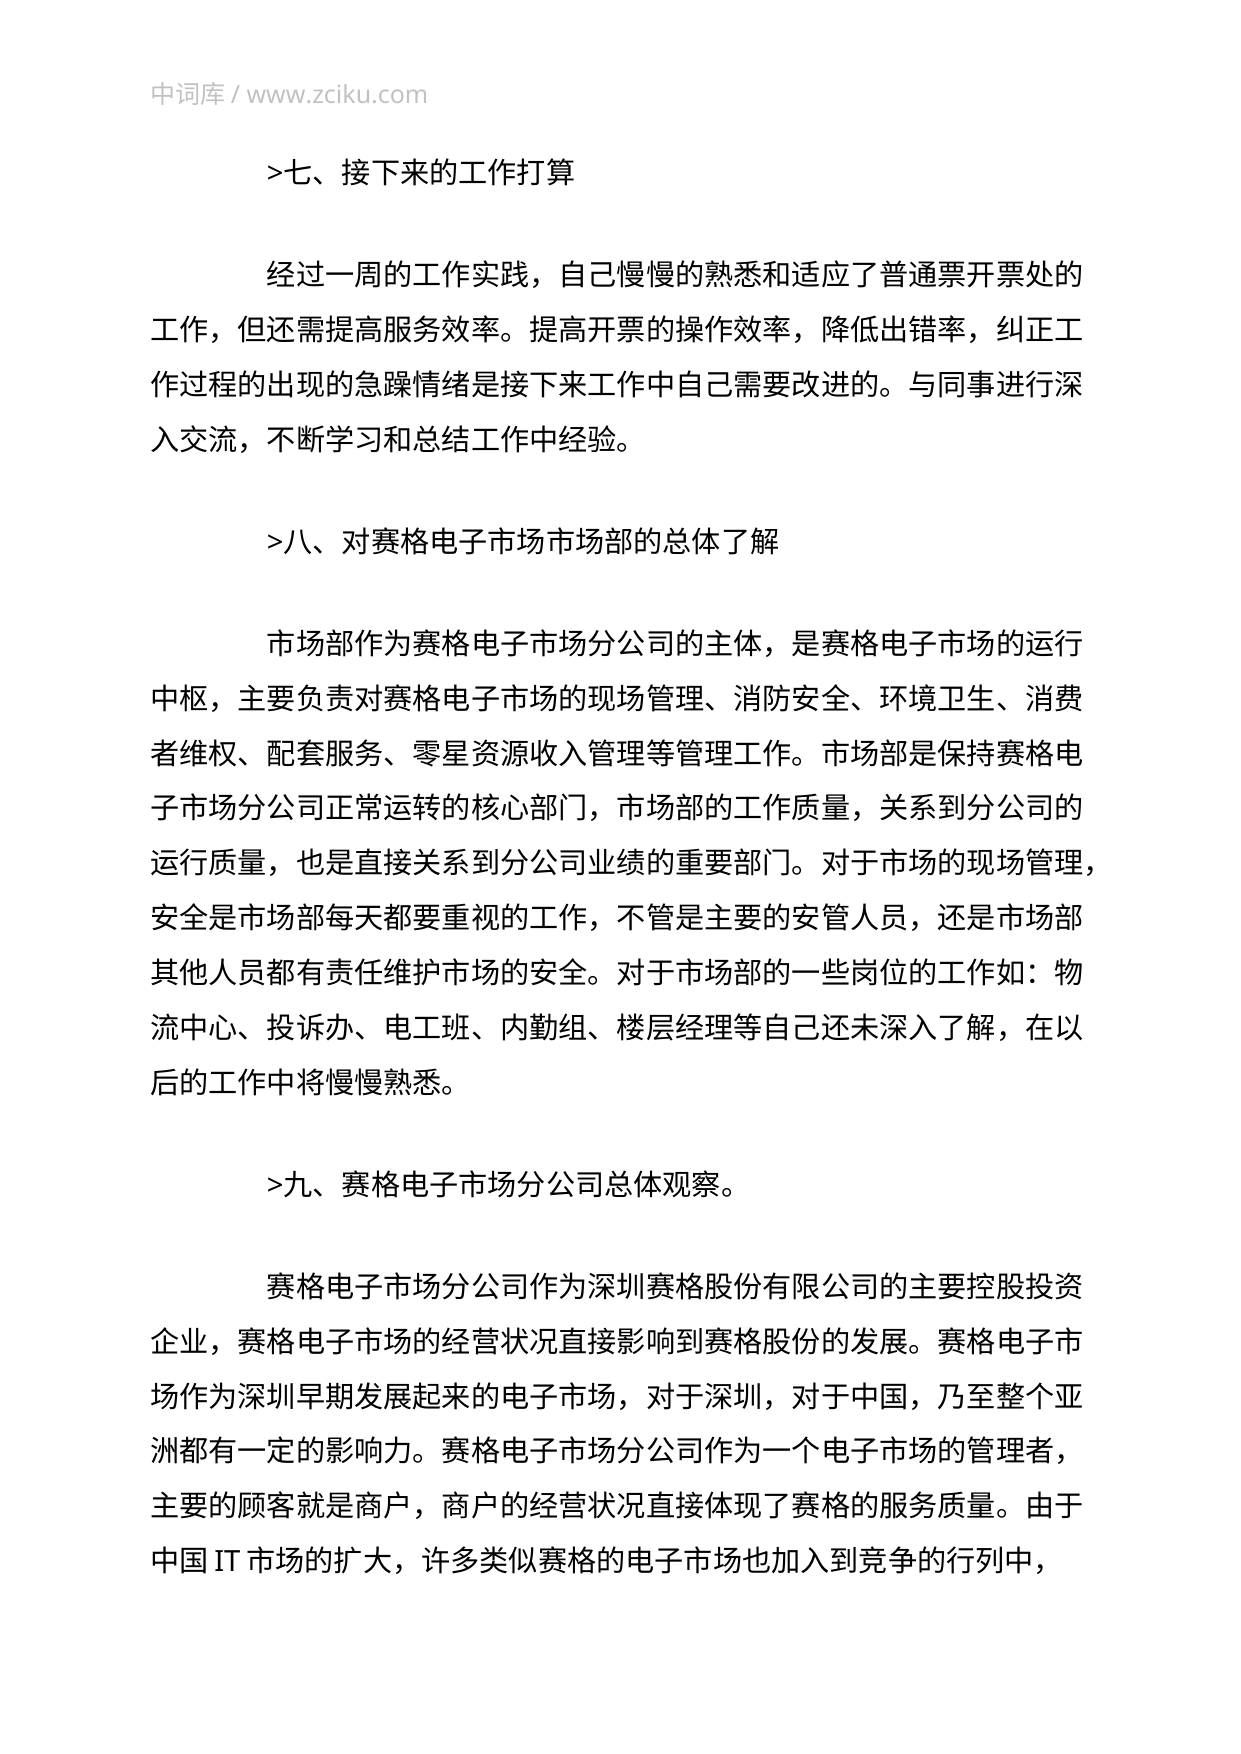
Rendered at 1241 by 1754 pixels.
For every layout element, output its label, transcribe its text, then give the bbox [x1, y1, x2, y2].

text 市场部作为赛格电子市场分公司的主体，是赛格电子市场的运行中枢，主要负责对赛格电子市场的现场管理、消防安全、环境卫生、消费者维权、配套服务、零星资源收入管理等管理工作。市场部是保持赛格电子市场分公司正常运转的核心部门，市场部的工作质量，关系到分公司的运行质量，也是直接关系到分公司业绩的重要部门。对于市场的现场管理，安全是市场部每天都要重视的工作，不管是主要的安管人员，还是市场部其他人员都有责任维护市场的安全。对于市场部的一些岗位的工作如：物流中心、投诉办、电工班、内勤组、楼层经理等自己还未深入了解，在以后的工作中将慢慢熟悉。 [150, 620, 1090, 1102]
text >七、接下来的工作打算 [150, 150, 1090, 192]
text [150, 1263, 1090, 1580]
text >八、对赛格电子市场市场部的总体了解 [150, 518, 1090, 561]
text >九、赛格电子市场分公司总体观察。 [150, 1161, 1090, 1204]
text 经过一周的工作实践，自己慢慢的熟悉和适应了普通票开票处的工作，但还需提高服务效率。提高开票的操作效率，降低出错率，纠正工作过程的出现的急躁情绪是接下来工作中自己需要改进的。与同事进行深入交流，不断学习和总结工作中经验。 [150, 252, 1090, 459]
